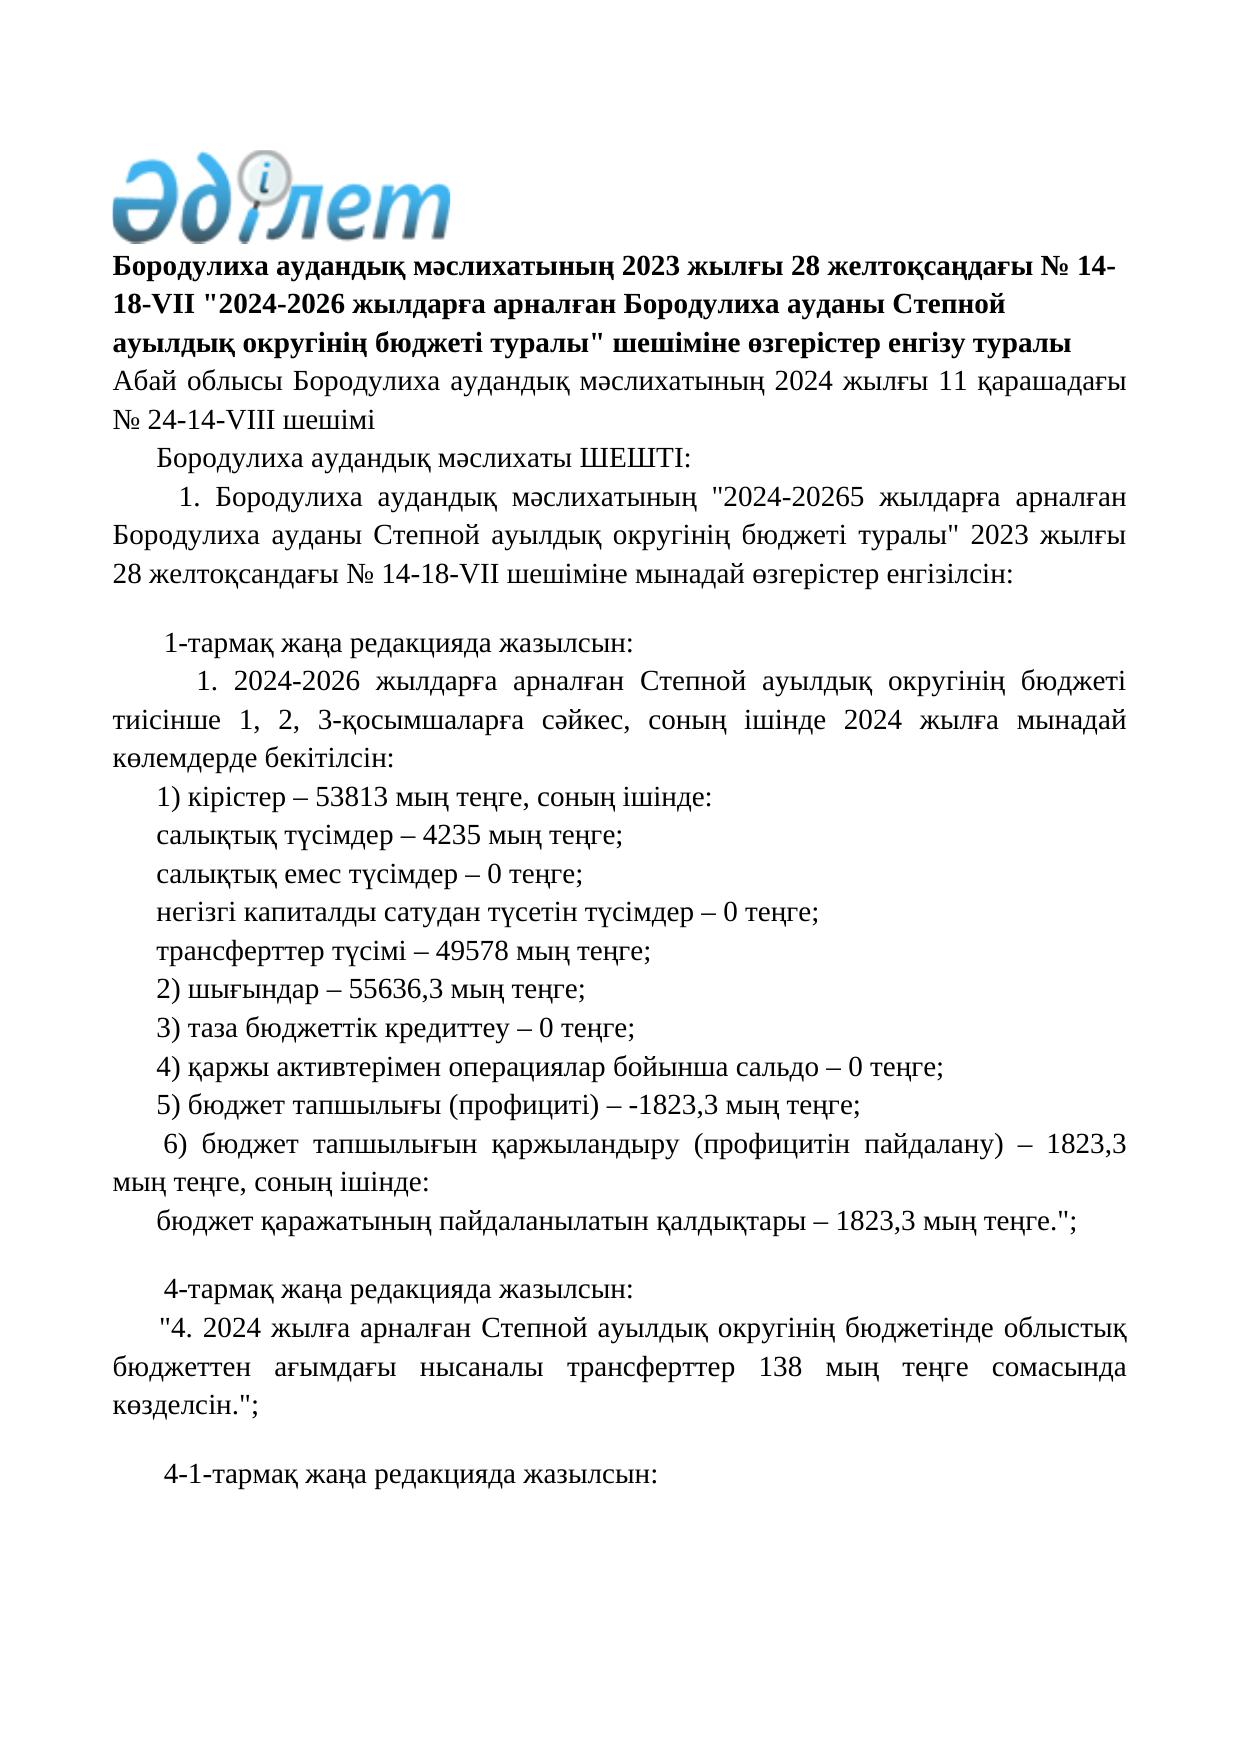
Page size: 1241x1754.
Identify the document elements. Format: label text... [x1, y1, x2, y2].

text трансферттер түсімі – 49578 мың теңге; [112, 933, 1128, 967]
text Бородулиха аудандық мәслихатының 2023 жылғы 28 желтоқсаңдағы № 14-18-VII "2024-2026 жылдарға арналған Бородулиха ауданы Степной ауылдық округінің бюджеті туралы" шешіміне өзгерістер енгізу туралы [112, 248, 1128, 358]
text 6) бюджет тапшылығын қаржыландыру (профицитін пайдалану) – 1823,3 мың теңге, соның ішінде: [112, 1126, 1128, 1198]
text 4) қаржы активтерімен операциялар бойынша сальдо – 0 теңге; [112, 1049, 1128, 1082]
text 1. Бородулиха аудандық мәслихатының "2024-20265 жылдарға арналған Бородулиха ауданы Степной ауылдық округінің бюджеті туралы" 2023 жылғы 28 желтоқсандағы № 14-18-VII шешіміне мынадай өзгерістер енгізілсін: [112, 479, 1128, 589]
text негізгі капиталды сатудан түсетін түсімдер – 0 теңге; [112, 894, 1128, 928]
text 3) таза бюджеттік кредиттеу – 0 теңге; [112, 1010, 1128, 1044]
picture [112, 150, 451, 244]
text салықтық түсімдер – 4235 мың теңге; [112, 817, 1128, 851]
text 1-тармақ жаңа редакцияда жазылсын: [112, 625, 1128, 658]
text Абай облысы Бородулиха аудандық мәслихатының 2024 жылғы 11 қарашадағы № 24-14-VIII шешімі [112, 363, 1128, 435]
text 1) кірістер – 53813 мың теңге, соның ішінде: [112, 779, 1128, 812]
text 1. 2024-2026 жылдарға арналған Степной ауылдық округінің бюджеті тиісінше 1, 2, 3-қосымшаларға сәйкес, соның ішінде 2024 жылға мынадай көлемдерде бекітілсін: [112, 663, 1128, 774]
text 4-тармақ жаңа редакцияда жазылсын: [112, 1272, 1128, 1305]
text бюджет қаражатының пайдаланылатын қалдықтары – 1823,3 мың теңге."; [112, 1203, 1128, 1236]
text "4. 2024 жылға арналған Степной ауылдық округінің бюджетінде облыстық бюджеттен ағымдағы нысаналы трансферттер 138 мың теңге сомасында көзделсін."; [112, 1310, 1128, 1421]
text 2) шығындар – 55636,3 мың теңге; [112, 972, 1128, 1005]
text Бородулиха аудандық мәслихаты ШЕШТІ: [112, 440, 1128, 474]
text 5) бюджет тапшылығы (профициті) – -1823,3 мың теңге; [112, 1087, 1128, 1121]
text 4-1-тармақ жаңа редакцияда жазылсын: [112, 1456, 1128, 1489]
text салықтық емес түсімдер – 0 теңге; [112, 856, 1128, 889]
